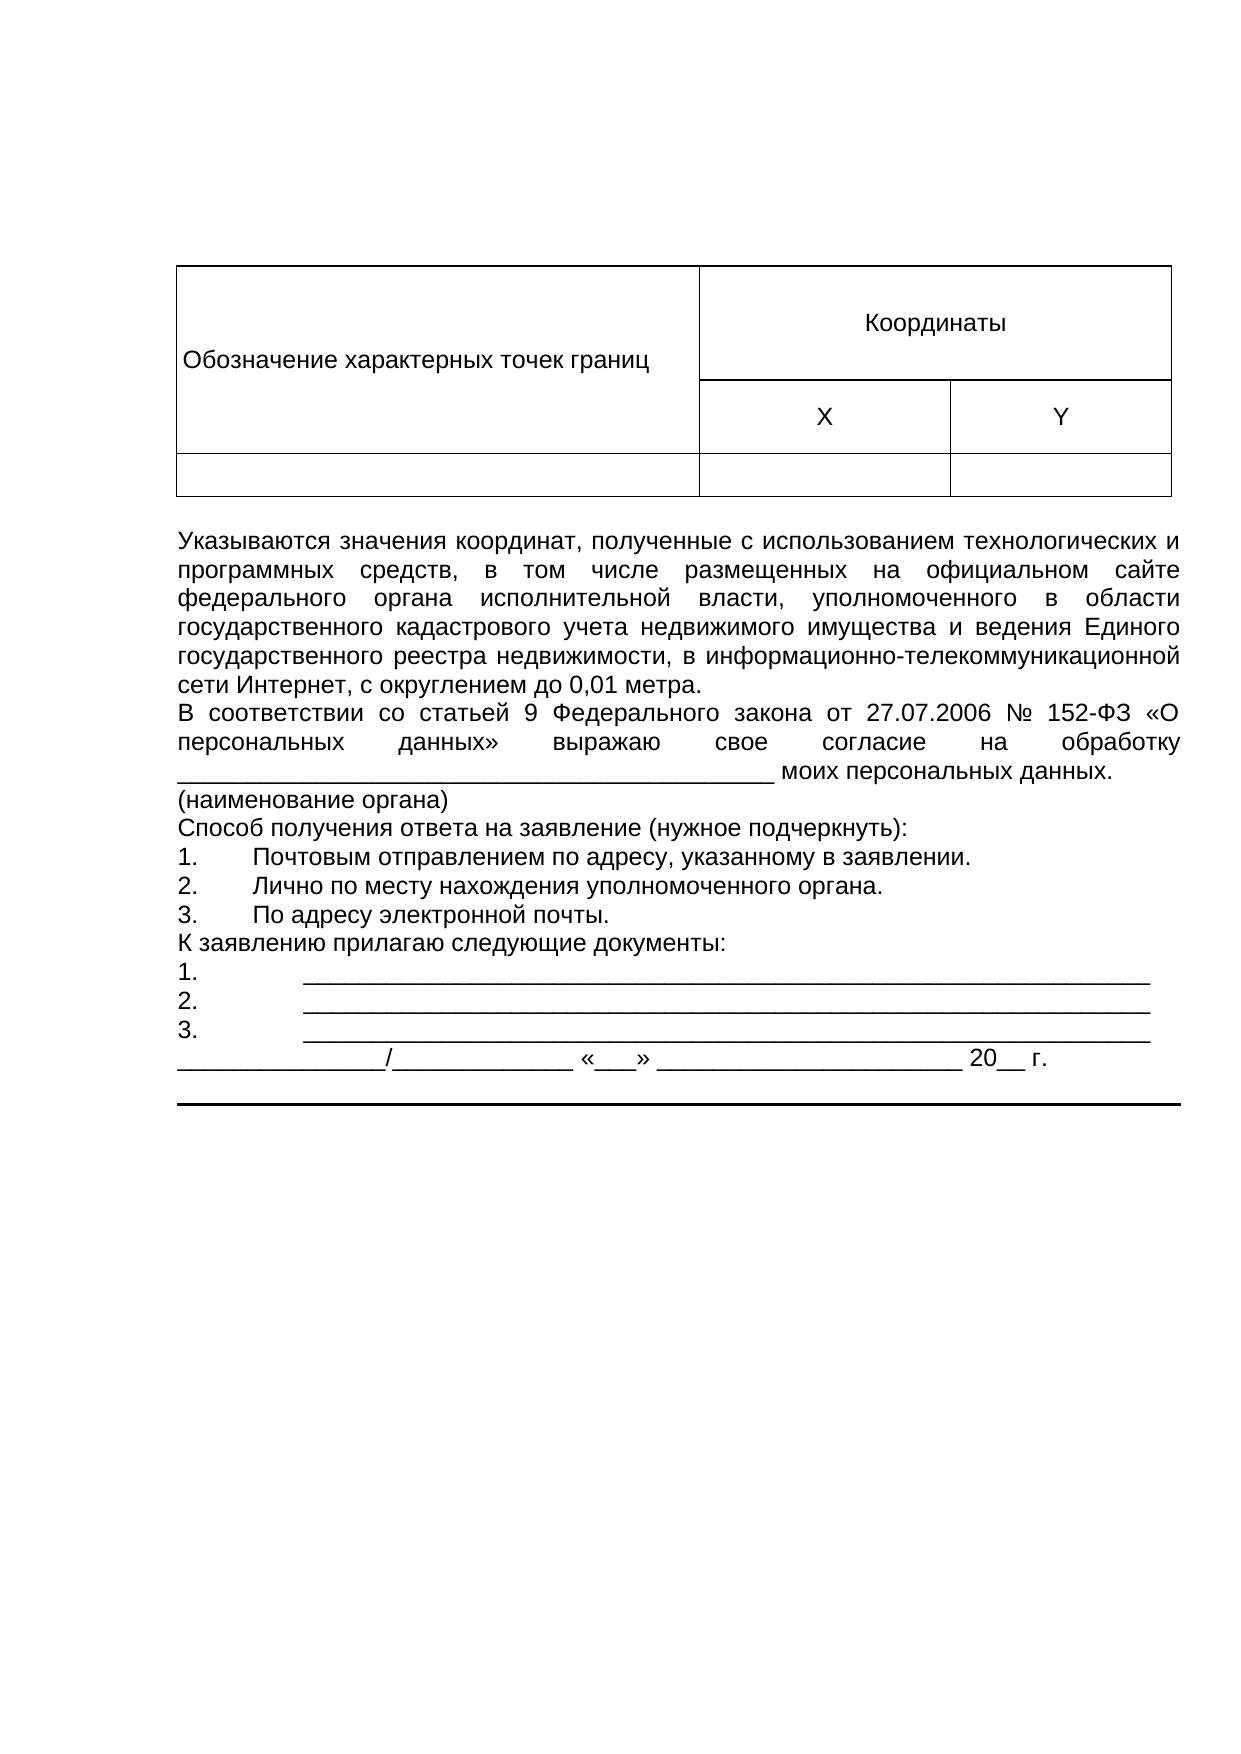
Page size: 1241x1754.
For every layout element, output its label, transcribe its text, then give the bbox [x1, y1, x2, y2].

table_header Координаты [700, 267, 1171, 379]
text В соответствии со статьей 9 Федерального закона от 27.07.2006 № 152-ФЗ «О персональных данных» выражаю свое согласие на обработку ___________________________________________ моих персональных данных. [177, 698, 1181, 785]
table_cell [700, 454, 950, 496]
text Указываются значения координат, полученные с использованием технологических и программных средств, в том числе размещенных на официальном сайте федерального органа исполнительной власти, уполномоченного в области государственного кадастрового учета недвижимого имущества и ведения Единого государственного реестра недвижимости, в информационно-телекоммуникационной сети Интернет, с округлением до 0,01 метра. [177, 526, 1181, 698]
table_cell [177, 454, 699, 496]
text (наименование органа) [177, 785, 1181, 813]
table_cell [951, 454, 1171, 496]
text Способ получения ответа на заявление (нужное подчеркнуть): [177, 813, 1181, 842]
text К заявлению прилагаю следующие документы: [177, 928, 1181, 957]
table_cell Y [951, 381, 1171, 452]
list _____________________________________________________________ [177, 957, 1181, 986]
list Лично по месту нахождения уполномоченного органа. [177, 871, 1181, 900]
table_header Обозначение характерных точек границ [177, 267, 699, 452]
list По адресу электронной почты. [177, 900, 1181, 928]
list _____________________________________________________________ [177, 1015, 1181, 1043]
list _____________________________________________________________ [177, 986, 1181, 1015]
table_cell Х [700, 381, 950, 452]
list Почтовым отправлением по адресу, указанному в заявлении. [177, 842, 1181, 871]
text _______________/_____________ «___» ______________________ 20__ г. [177, 1043, 1181, 1072]
